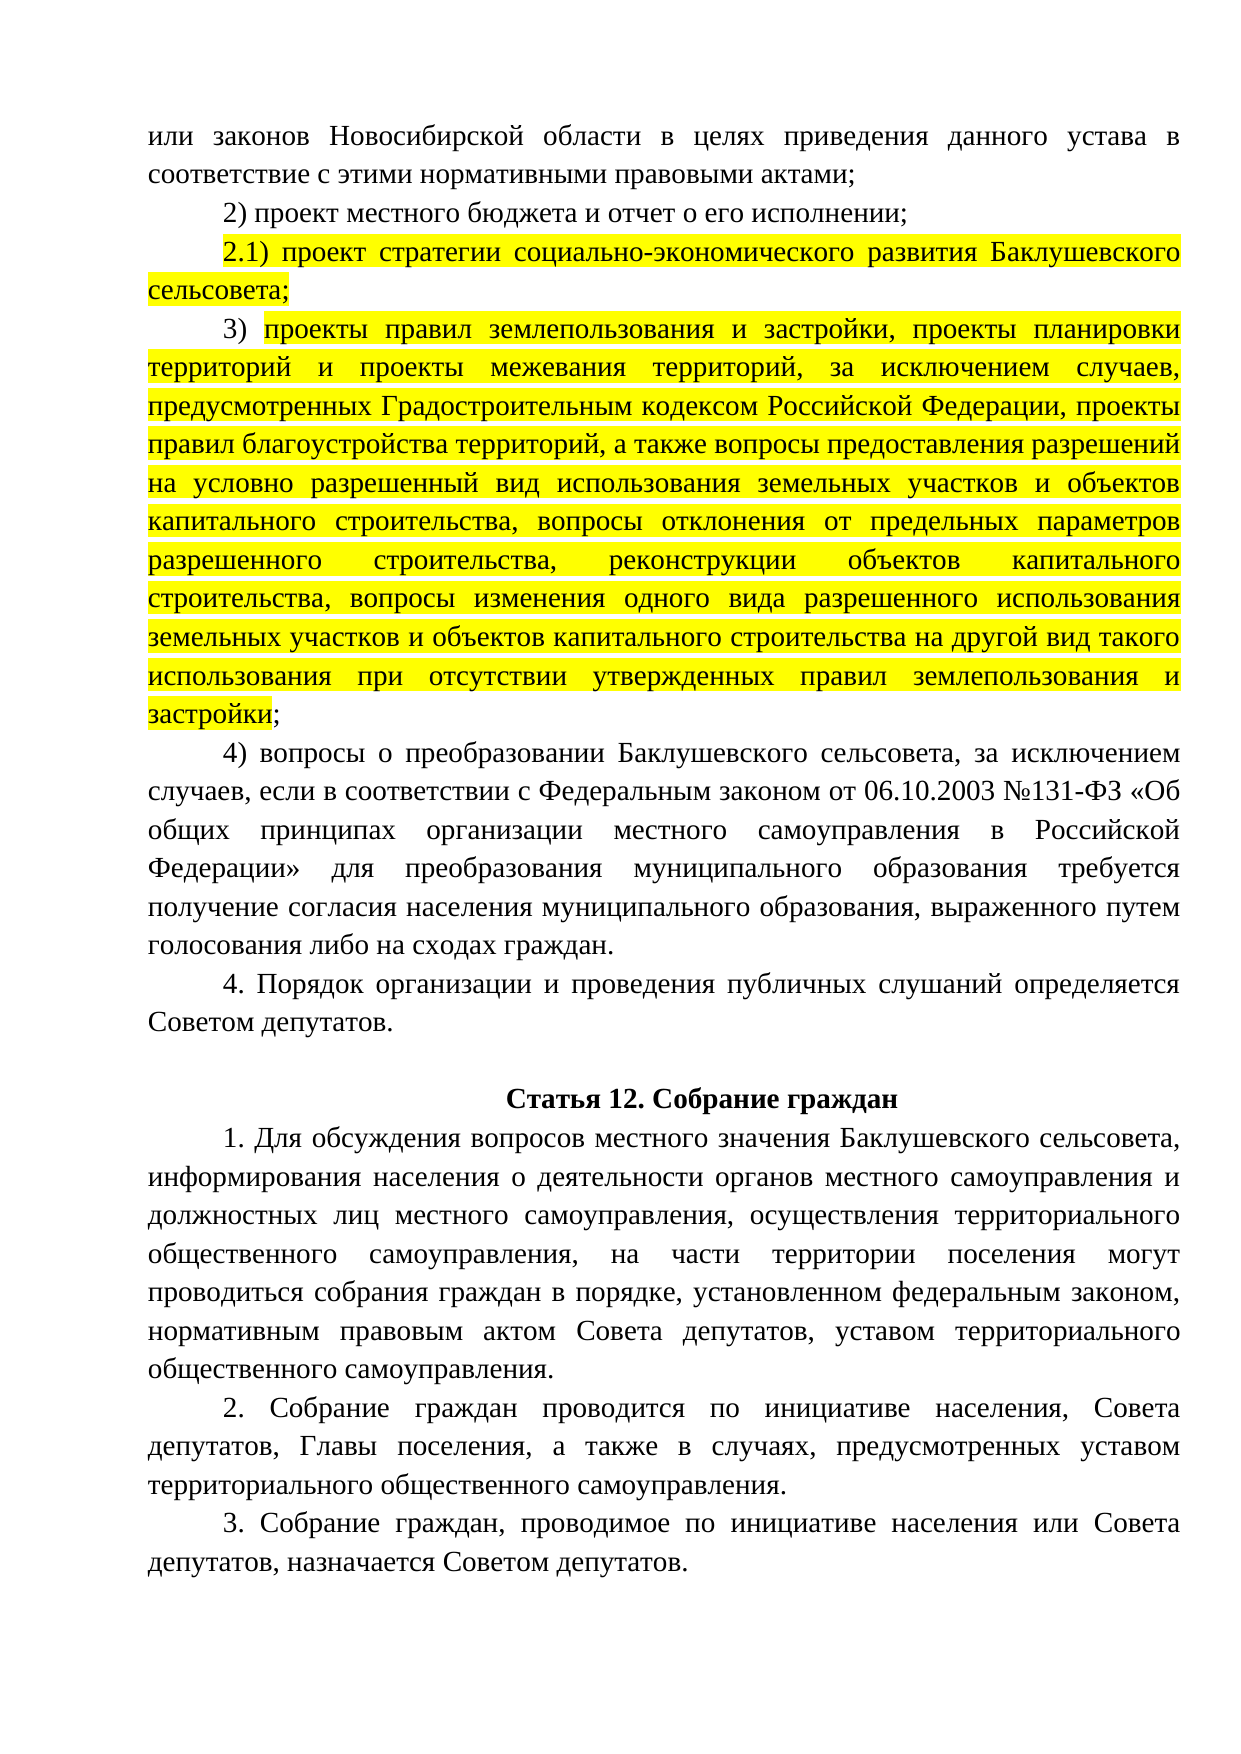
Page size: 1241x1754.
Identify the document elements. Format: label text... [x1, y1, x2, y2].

text 4) вопросы о преобразовании Баклушевского сельсовета, за исключением случаев, если в соответствии с Федеральным законом от 06.10.2003 №131-ФЗ «Об общих принципах организации местного самоуправления в Российской Федерации» для преобразования муниципального образования требуется получение согласия населения муниципального образования, выраженного путем голосования либо на сходах граждан. [148, 735, 1181, 961]
text 2) проект местного бюджета и отчет о его исполнении; [148, 195, 1181, 229]
text 4. Порядок организации и проведения публичных слушаний определяется Советом депутатов. [148, 966, 1181, 1038]
text 1. Для обсуждения вопросов местного значения Баклушевского сельсовета, информирования населения о деятельности органов местного самоуправления и должностных лиц местного самоуправления, осуществления территориального общественного самоуправления, на части территории поселения могут проводиться собрания граждан в порядке, установленном федеральным законом, нормативным правовым актом Совета депутатов, уставом территориального общественного самоуправления. [148, 1120, 1181, 1385]
text 2. Собрание граждан проводится по инициативе населения, Совета депутатов, Главы поселения, а также в случаях, предусмотренных уставом территориального общественного самоуправления. [148, 1390, 1181, 1501]
text Статья 12. Собрание граждан [148, 1082, 1181, 1115]
text 2.1) проект стратегии социально-экономического развития Баклушевского сельсовета; [148, 234, 1181, 306]
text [148, 118, 1181, 190]
text 3. Собрание граждан, проводимое по инициативе населения или Совета депутатов, назначается Советом депутатов. [148, 1506, 1181, 1578]
